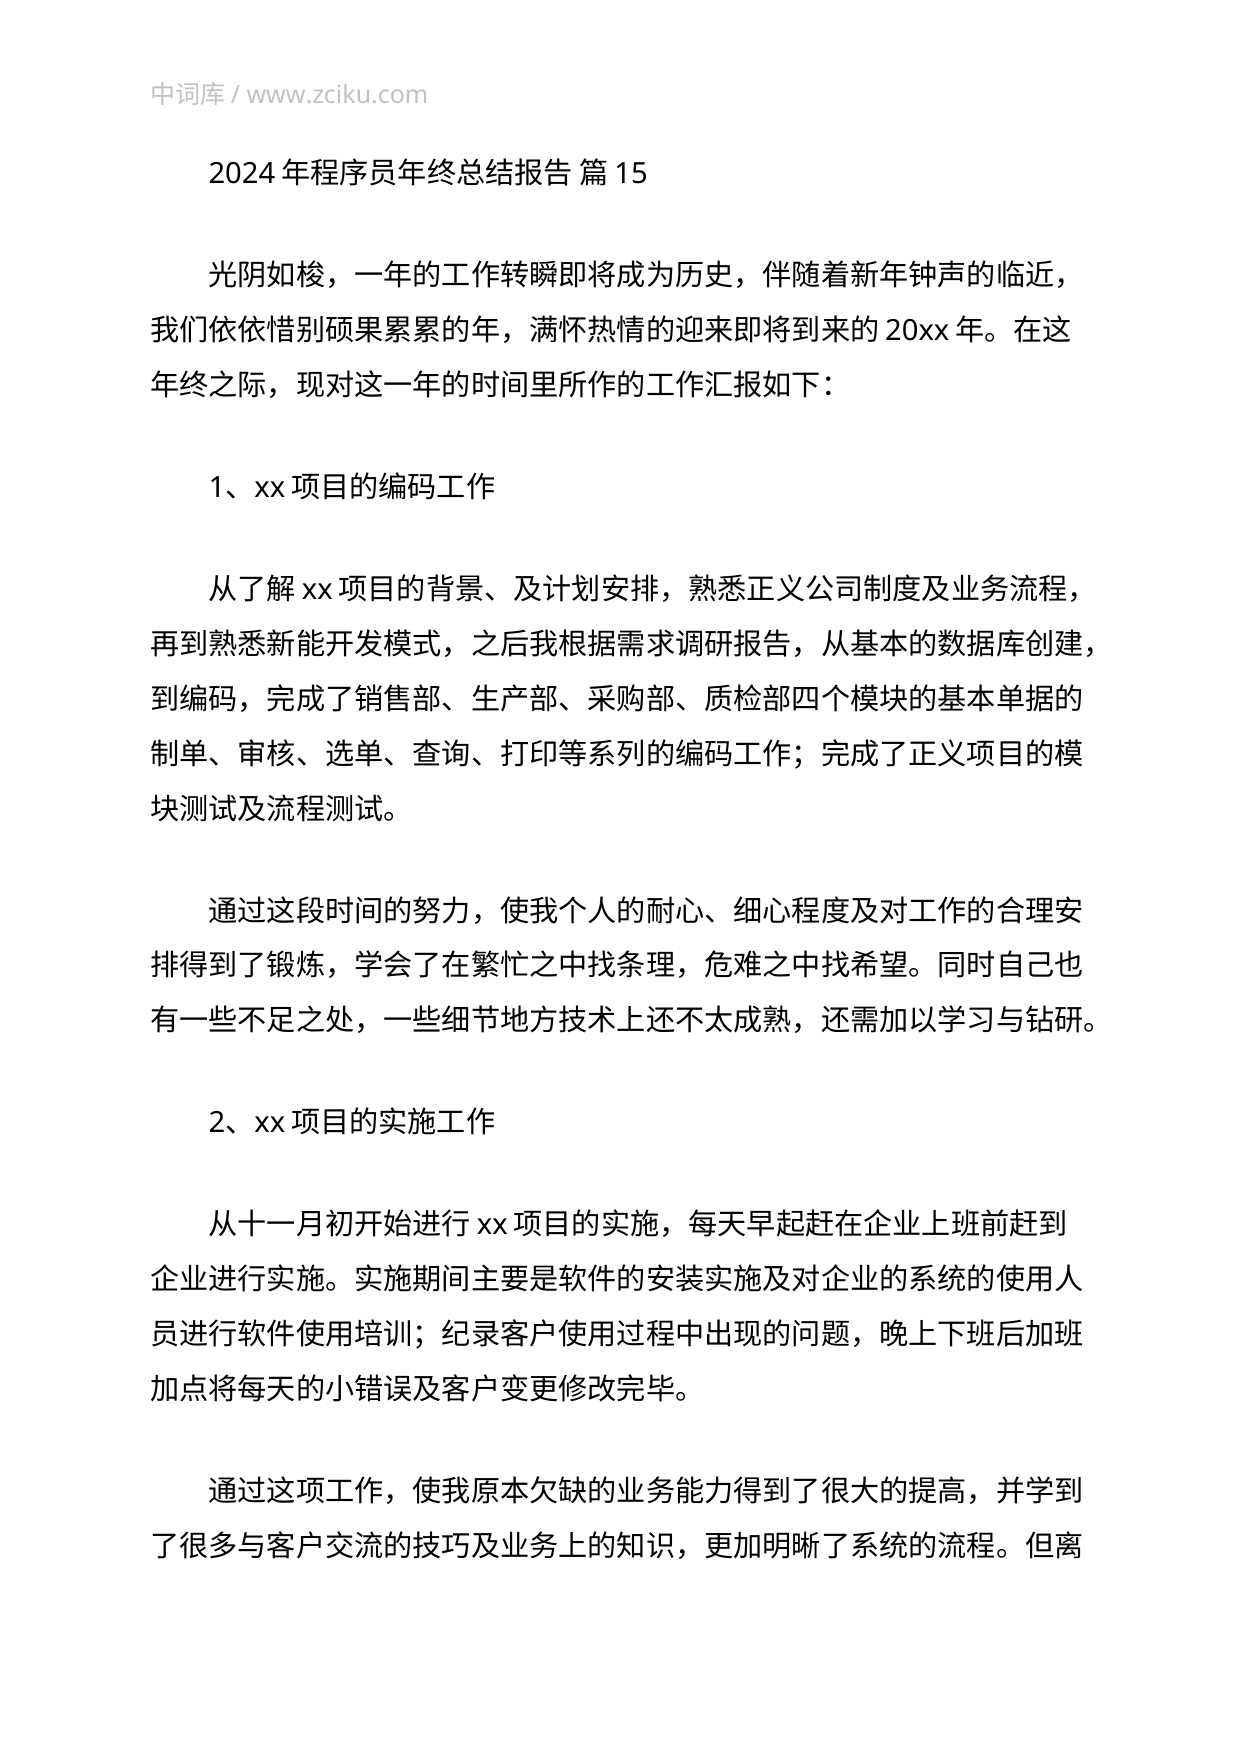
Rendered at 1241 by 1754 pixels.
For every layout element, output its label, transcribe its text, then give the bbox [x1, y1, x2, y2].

text 2024年程序员年终总结报告 篇15 [150, 150, 1090, 192]
text 1、xx项目的编码工作 [150, 464, 1090, 506]
text 从十一月初开始进行xx项目的实施，每天早起赶在企业上班前赶到企业进行实施。实施期间主要是软件的安装实施及对企业的系统的使用人员进行软件使用培训；纪录客户使用过程中出现的问题，晚上下班后加班加点将每天的小错误及客户变更修改完毕。 [150, 1201, 1090, 1408]
text 从了解xx项目的背景、及计划安排，熟悉正义公司制度及业务流程，再到熟悉新能开发模式，之后我根据需求调研报告，从基本的数据库创建，到编码，完成了销售部、生产部、采购部、质检部四个模块的基本单据的制单、审核、选单、查询、打印等系列的编码工作；完成了正义项目的模块测试及流程测试。 [150, 566, 1090, 828]
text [150, 1467, 1090, 1564]
text 光阴如梭，一年的工作转瞬即将成为历史，伴随着新年钟声的临近，我们依依惜别硕果累累的年，满怀热情的迎来即将到来的20xx年。在这年终之际，现对这一年的时间里所作的工作汇报如下： [150, 252, 1090, 404]
text 2、xx项目的实施工作 [150, 1099, 1090, 1141]
text 通过这段时间的努力，使我个人的耐心、细心程度及对工作的合理安排得到了锻炼，学会了在繁忙之中找条理，危难之中找希望。同时自己也有一些不足之处，一些细节地方技术上还不太成熟，还需加以学习与钻研。 [150, 887, 1090, 1039]
